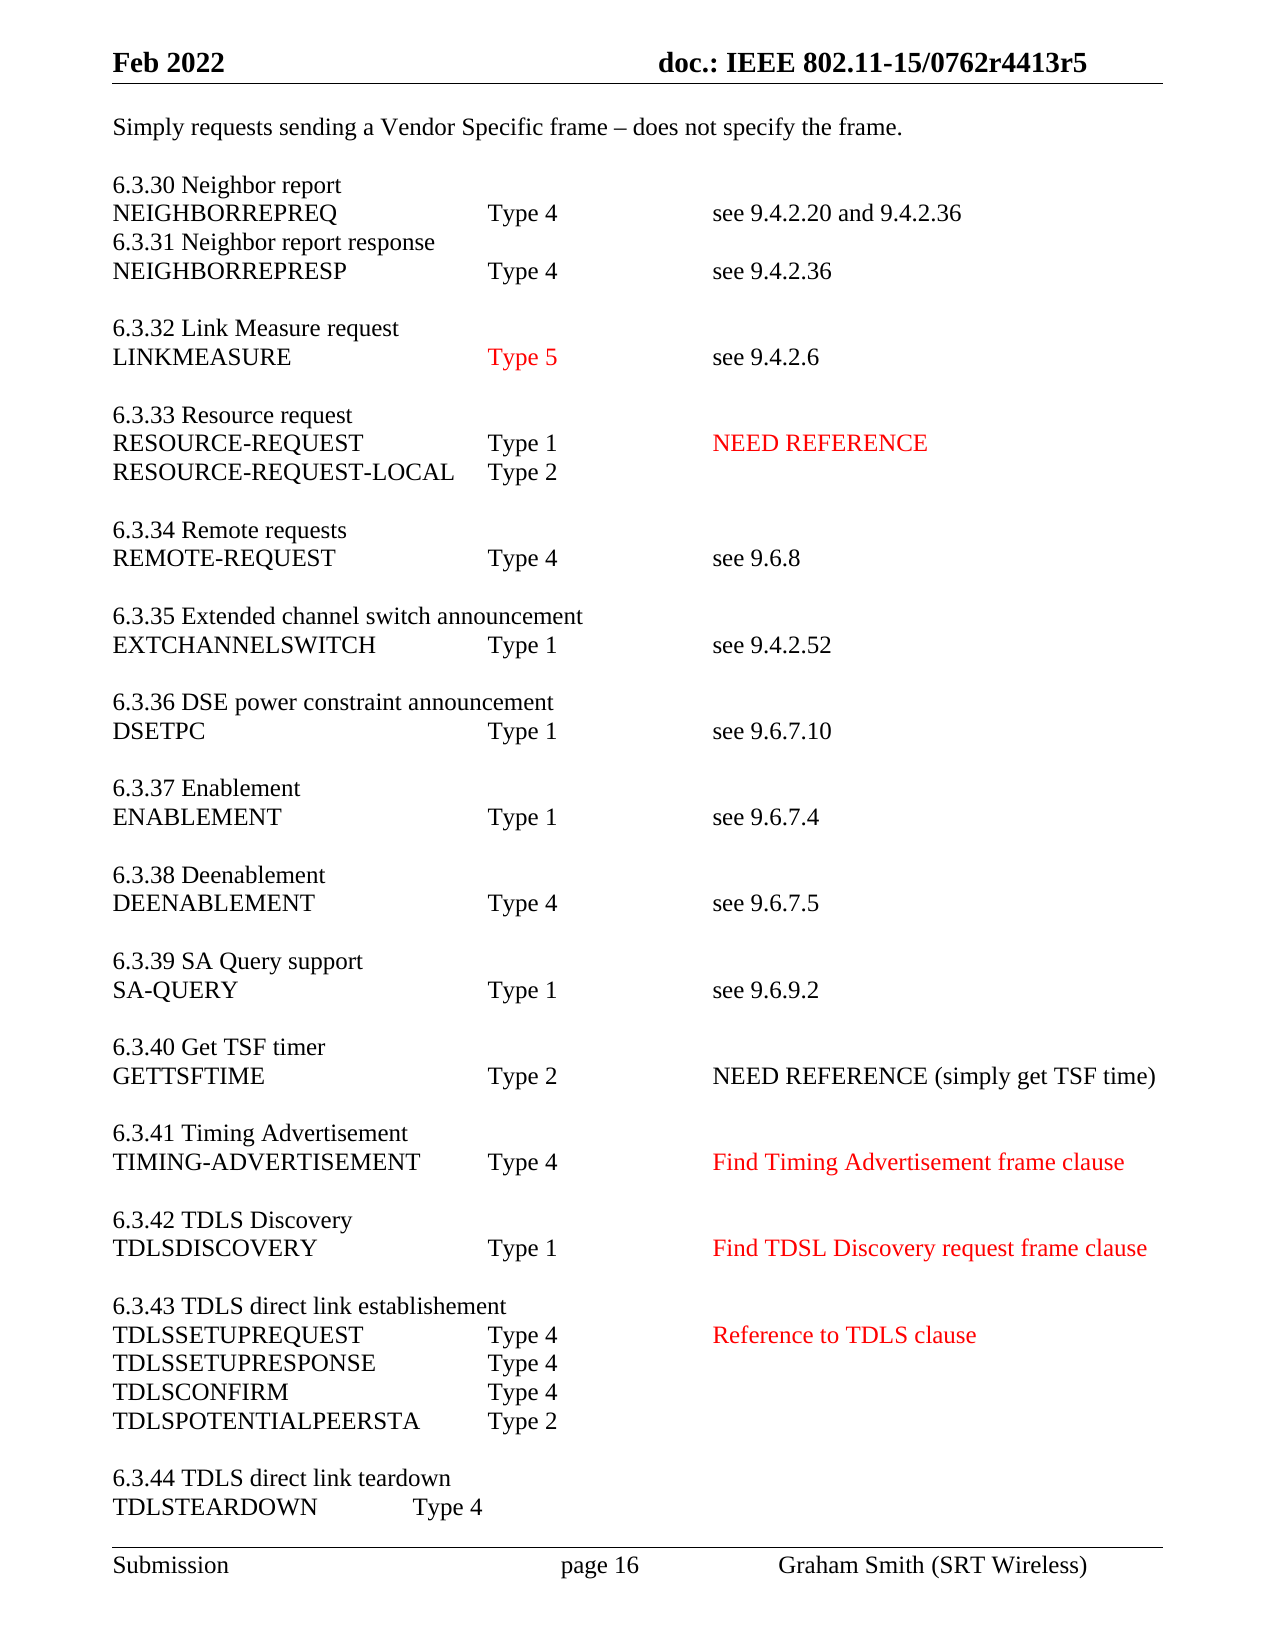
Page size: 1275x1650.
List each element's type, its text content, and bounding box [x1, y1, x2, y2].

text RESOURCE-REQUEST-LOCAL Type 2 [112, 457, 1163, 486]
text TDLSSETUPRESPONSE Type 4 [112, 1348, 1163, 1377]
text 6.3.31 Neighbor report response [112, 227, 1163, 256]
text 6.3.43 TDLS direct link establishement [112, 1291, 1163, 1320]
text 6.3.32 Link Measure request [112, 313, 1163, 342]
text 6.3.30 Neighbor report [112, 170, 1163, 198]
text TIMING-ADVERTISEMENT Type 4 Find Timing Advertisement frame clause [112, 1147, 1163, 1176]
text REMOTE-REQUEST Type 4 see 9.6.8 [112, 543, 1163, 572]
text TDLSSETUPREQUEST Type 4 Reference to TDLS clause [112, 1320, 1163, 1348]
text DEENABLEMENT Type 4 see 9.6.7.5 [112, 888, 1163, 917]
text 6.3.36 DSE power constraint announcement [112, 687, 1163, 716]
text NEIGHBORREPREQ Type 4 see 9.4.2.20 and 9.4.2.36 [112, 198, 1163, 227]
text 6.3.42 TDLS Discovery [112, 1205, 1163, 1233]
text 6.3.38 Deenablement [112, 860, 1163, 888]
text RESOURCE-REQUEST Type 1 NEED REFERENCE [112, 428, 1163, 457]
text EXTCHANNELSWITCH Type 1 see 9.4.2.52 [112, 630, 1163, 658]
text LINKMEASURE Type 5 see 9.4.2.6 [112, 342, 1163, 371]
text TDLSTEARDOWN Type 4 [112, 1492, 1163, 1521]
text NEIGHBORREPRESP Type 4 see 9.4.2.36 [112, 256, 1163, 285]
text Simply requests sending a Vendor Specific frame – does not specify the frame. [112, 112, 1163, 141]
text 6.3.34 Remote requests [112, 515, 1163, 543]
text 6.3.37 Enablement [112, 773, 1163, 802]
text GETTSFTIME Type 2 NEED REFERENCE (simply get TSF time) [112, 1061, 1163, 1090]
text TDLSPOTENTIALPEERSTA Type 2 [112, 1406, 1163, 1435]
text TDLSDISCOVERY Type 1 Find TDSL Discovery request frame clause [112, 1233, 1163, 1262]
text ENABLEMENT Type 1 see 9.6.7.4 [112, 802, 1163, 831]
text TDLSCONFIRM Type 4 [112, 1377, 1163, 1406]
text DSETPC Type 1 see 9.6.7.10 [112, 716, 1163, 745]
text 6.3.33 Resource request [112, 400, 1163, 428]
text SA-QUERY Type 1 see 9.6.9.2 [112, 975, 1163, 1003]
text 6.3.41 Timing Advertisement [112, 1118, 1163, 1147]
text 6.3.35 Extended channel switch announcement [112, 601, 1163, 630]
text 6.3.39 SA Query support [112, 946, 1163, 975]
text 6.3.44 TDLS direct link teardown [112, 1463, 1163, 1492]
text 6.3.40 Get TSF timer [112, 1032, 1163, 1061]
